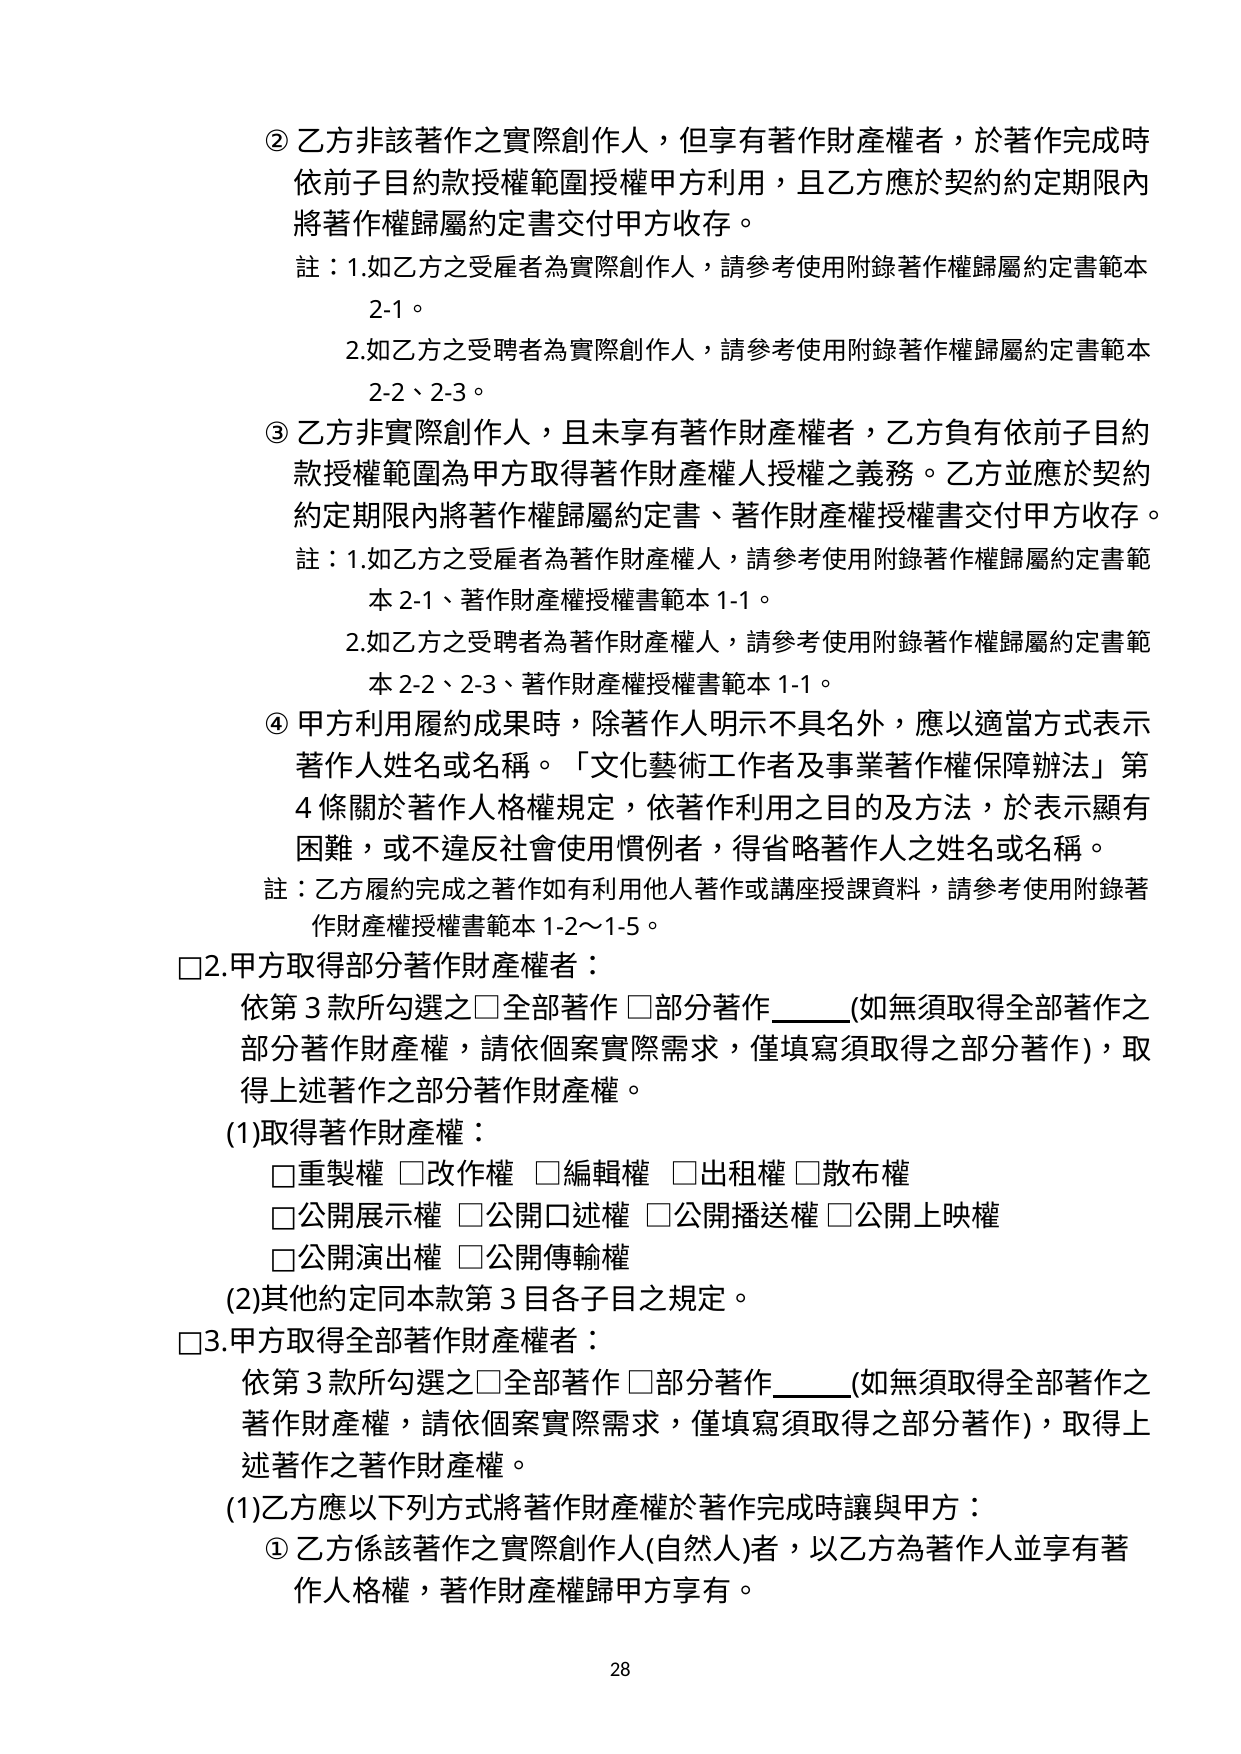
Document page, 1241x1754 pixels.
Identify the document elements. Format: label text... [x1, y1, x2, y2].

text 依第3款所勾選之□全部著作 □部分著作 (如無須取得全部著作之部分著作財產權，請依個案實際需求，僅填寫須取得之部分著作)，取得上述著作之部分著作財產權。 [240, 985, 1152, 1110]
text ②乙方非該著作之實際創作人，但享有著作財產權者，於著作完成時依前子目約款授權範圍授權甲方利用，且乙方應於契約約定期限內將著作權歸屬約定書交付甲方收存。 [264, 118, 1152, 243]
text □3.甲方取得全部著作財產權者： [176, 1318, 1152, 1360]
text 註：1.如乙方之受雇者為著作財產權人，請參考使用附錄著作權歸屬約定書範本2-1、著作財產權授權書範本1-1。 [295, 535, 1152, 618]
text ①乙方係該著作之實際創作人(自然人)者，以乙方為著作人並享有著作人格權，著作財產權歸甲方享有。 [264, 1526, 1152, 1610]
text 2.如乙方之受聘者為著作財產權人，請參考使用附錄著作權歸屬約定書範本2-2、2-3、著作財產權授權書範本1-1。 [345, 618, 1152, 701]
text □公開展示權 □公開口述權 □公開播送權 □公開上映權 [269, 1193, 1152, 1235]
text (2)其他約定同本款第3目各子目之規定。 [226, 1276, 1152, 1318]
text ③乙方非實際創作人，且未享有著作財產權者，乙方負有依前子目約款授權範圍為甲方取得著作財產權人授權之義務。乙方並應於契約約定期限內將著作權歸屬約定書、著作財產權授權書交付甲方收存。 [264, 410, 1152, 535]
text □公開演出權 □公開傳輸權 [269, 1235, 1152, 1276]
text (1)乙方應以下列方式將著作財產權於著作完成時讓與甲方： [226, 1485, 1152, 1526]
text ④甲方利用履約成果時，除著作人明示不具名外，應以適當方式表示著作人姓名或名稱。「文化藝術工作者及事業著作權保障辦法」第4條關於著作人格權規定，依著作利用之目的及方法，於表示顯有困難，或不違反社會使用慣例者，得省略著作人之姓名或名稱。 [264, 701, 1152, 868]
text □2.甲方取得部分著作財產權者： [176, 943, 1152, 985]
text 註：乙方履約完成之著作如有利用他人著作或講座授課資料，請參考使用附錄著作財產權授權書範本1-2～1-5。 [264, 868, 1152, 943]
text (1)取得著作財產權： [226, 1110, 1152, 1151]
text 依第3款所勾選之□全部著作 □部分著作 (如無須取得全部著作之著作財產權，請依個案實際需求，僅填寫須取得之部分著作)，取得上述著作之著作財產權。 [242, 1360, 1152, 1485]
text 註：1.如乙方之受雇者為實際創作人，請參考使用附錄著作權歸屬約定書範本2-1。 [296, 243, 1152, 326]
text 2.如乙方之受聘者為實際創作人，請參考使用附錄著作權歸屬約定書範本2-2、2-3。 [345, 326, 1152, 410]
text □重製權 □改作權 □編輯權 □出租權 □散布權 [269, 1151, 1152, 1193]
